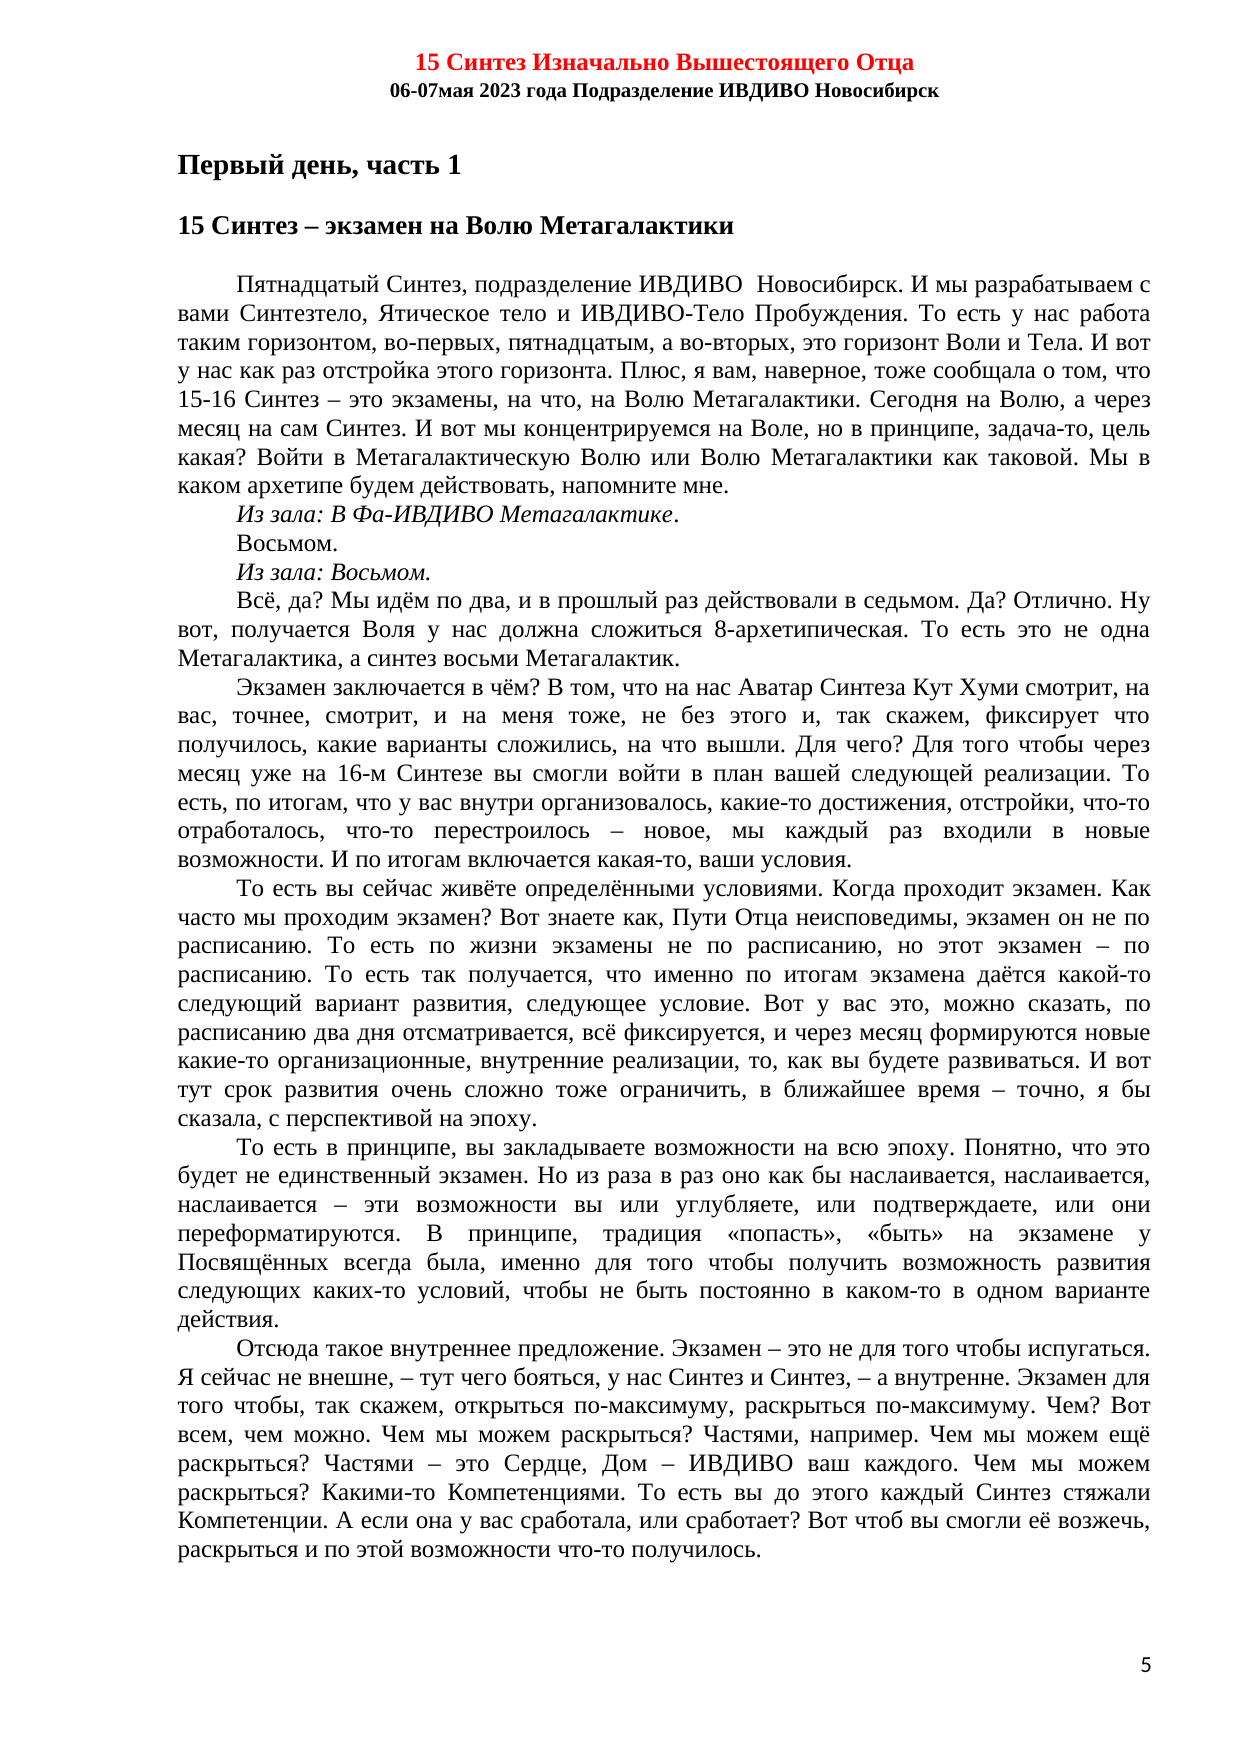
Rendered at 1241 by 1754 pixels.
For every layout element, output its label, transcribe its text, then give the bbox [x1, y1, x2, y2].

text Всё, да? Мы идём по два, и в прошлый раз действовали в седьмом. Да? Отлично. Ну вот, получается Воля у нас должна сложиться 8-архетипическая. То есть это не одна Метагалактика, а синтез восьми Метагалактик. [177, 585, 1152, 672]
text То есть вы сейчас живёте определёнными условиями. Когда проходит экзамен. Как часто мы проходим экзамен? Вот знаете как, Пути Отца неисповедимы, экзамен он не по расписанию. То есть по жизни экзамены не по расписанию, но этот экзамен – по расписанию. То есть так получается, что именно по итогам экзамена даётся какой-то следующий вариант развития, следующее условие. Вот у вас это, можно сказать, по расписанию два дня отсматривается, всё фиксируется, и через месяц формируются новые какие-то организационные, внутренние реализации, то, как вы будете развиваться. И вот тут срок развития очень сложно тоже ограничить, в ближайшее время – точно, я бы сказала, с перспективой на эпоху. [177, 873, 1152, 1132]
text То есть в принципе, вы закладываете возможности на всю эпоху. Понятно, что это будет не единственный экзамен. Но из раза в раз оно как бы наслаивается, наслаивается, наслаивается – эти возможности вы или углубляете, или подтверждаете, или они переформатируются. В принципе, традиция «попасть», «быть» на экзамене у Посвящённых всегда была, именно для того чтобы получить возможность развития следующих каких-то условий, чтобы не быть постоянно в каком-то в одном варианте действия. [177, 1132, 1152, 1333]
subtitle 15 Синтез – экзамен на Волю Метагалактики [177, 209, 1152, 240]
text Восьмом. [177, 528, 1152, 557]
text Из зала: Восьмом. [177, 557, 1152, 585]
text Отсюда такое внутреннее предложение. Экзамен – это не для того чтобы испугаться. Я сейчас не внешне, – тут чего бояться, у нас Синтез и Синтез, – а внутренне. Экзамен для того чтобы, так скажем, открыться по-максимуму, раскрыться по-максимуму. Чем? Вот всем, чем можно. Чем мы можем раскрыться? Частями, например. Чем мы можем ещё раскрыться? Частями – это Сердце, Дом – ИВДИВО ваш каждого. Чем мы можем раскрыться? Какими-то Компетенциями. То есть вы до этого каждый Синтез стяжали Компетенции. А если она у вас сработала, или сработает? Вот чтоб вы смогли её возжечь, раскрыться и по этой возможности что-то получилось. [177, 1333, 1152, 1563]
text Из зала: В Фа-ИВДИВО Метагалактике. [177, 499, 1152, 528]
subtitle Первый день, часть 1 [177, 147, 1152, 180]
text Пятнадцатый Синтез, подразделение ИВДИВО Новосибирск. И мы разрабатываем с вами Синтезтело, Ятическое тело и ИВДИВО-Тело Пробуждения. То есть у нас работа таким горизонтом, во-первых, пятнадцатым, а во-вторых, это горизонт Воли и Тела. И вот у нас как раз отстройка этого горизонта. Плюс, я вам, наверное, тоже сообщала о том, что 15-16 Синтез – это экзамены, на что, на Волю Метагалактики. Сегодня на Волю, а через месяц на сам Синтез. И вот мы концентрируемся на Воле, но в принципе, задача-то, цель какая? Войти в Метагалактическую Волю или Волю Метагалактики как таковой. Мы в каком архетипе будем действовать, напомните мне. [177, 269, 1152, 499]
text Экзамен заключается в чём? В том, что на нас Аватар Синтеза Кут Хуми смотрит, на вас, точнее, смотрит, и на меня тоже, не без этого и, так скажем, фиксирует что получилось, какие варианты сложились, на что вышли. Для чего? Для того чтобы через месяц уже на 16-м Синтезе вы смогли войти в план вашей следующей реализации. То есть, по итогам, что у вас внутри организовалось, какие-то достижения, отстройки, что-то отработалось, что-то перестроилось – новое, мы каждый раз входили в новые возможности. И по итогам включается какая-то, ваши условия. [177, 672, 1152, 873]
